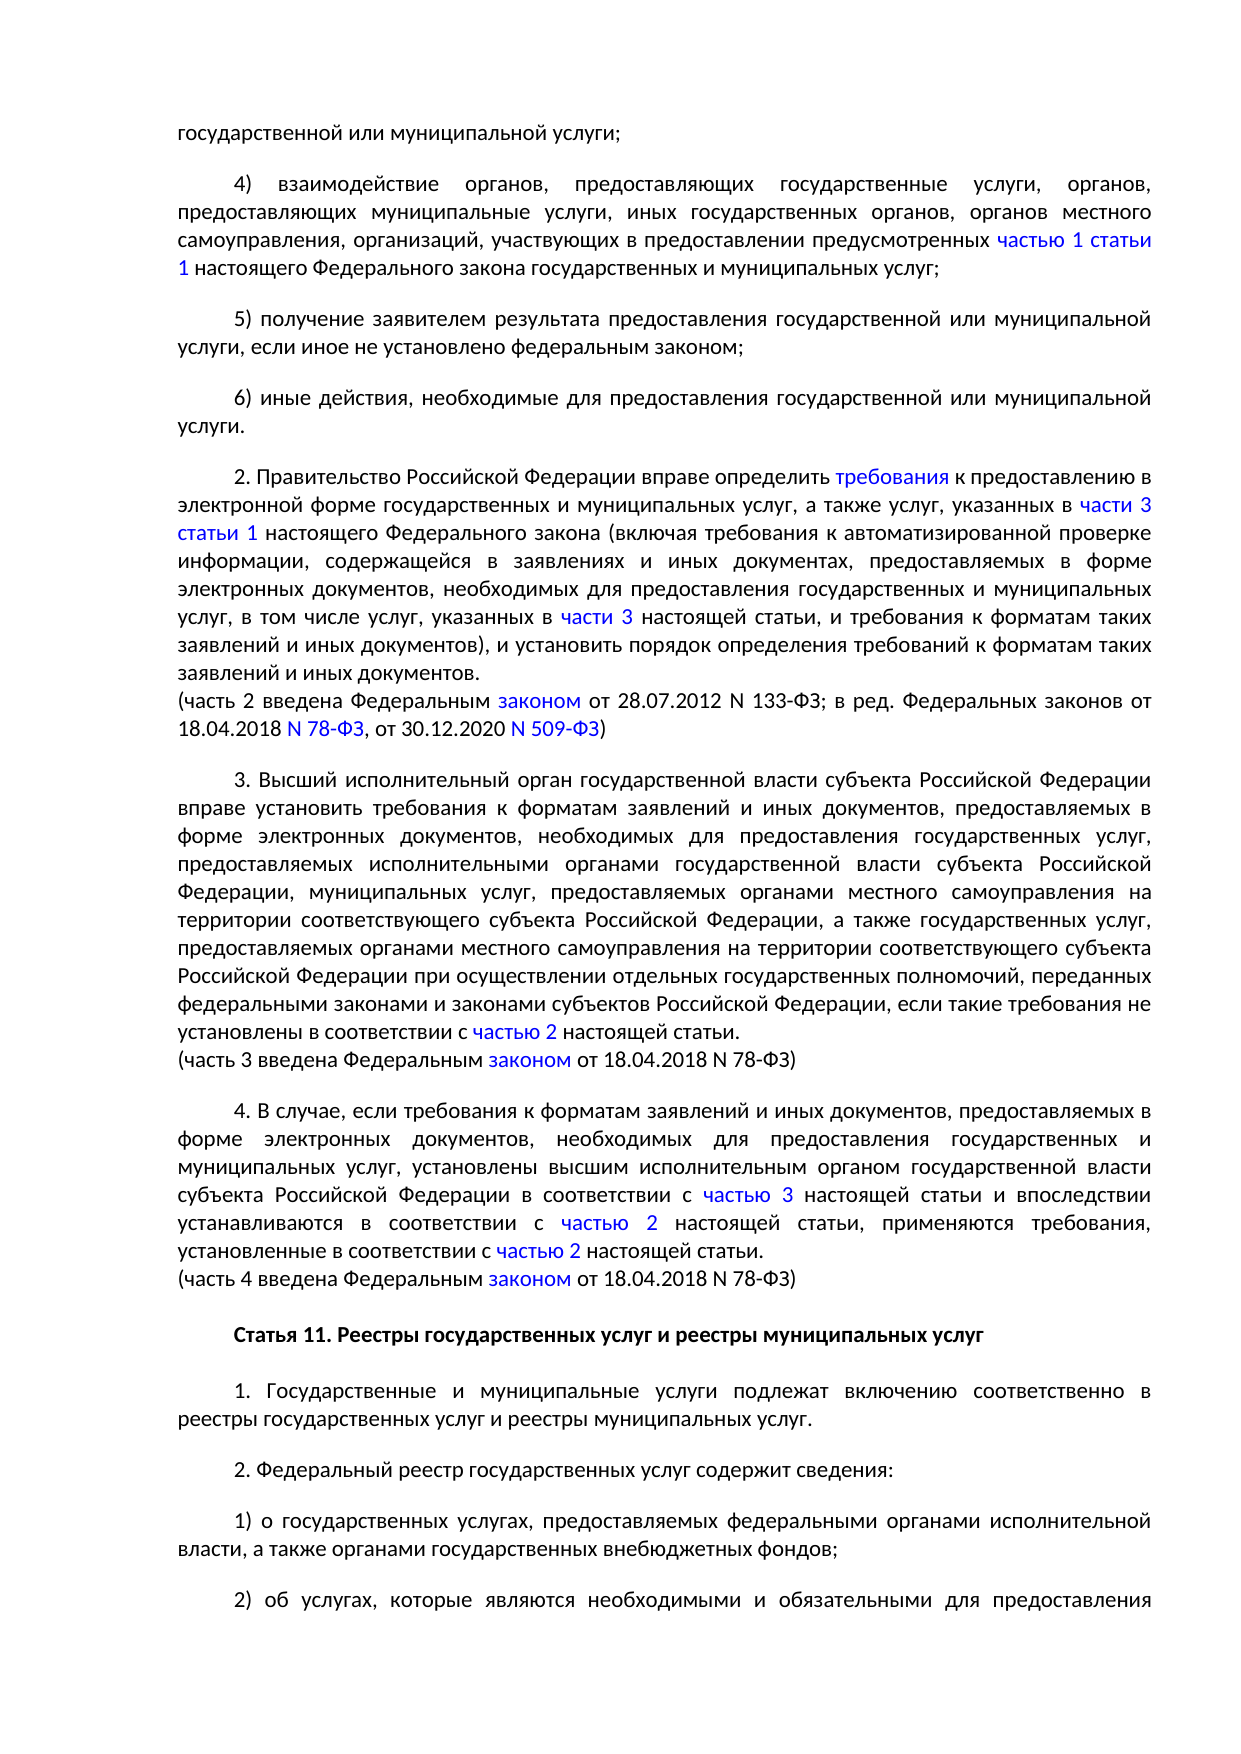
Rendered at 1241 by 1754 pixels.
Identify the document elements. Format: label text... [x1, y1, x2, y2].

text (часть 4 введена Федеральным законом от 18.04.2018 N 78-ФЗ) [177, 1264, 1152, 1292]
text 5) получение заявителем результата предоставления государственной или муниципальной услуги, если иное не установлено федеральным законом; [177, 304, 1152, 360]
text 1) о государственных услугах, предоставляемых федеральными органами исполнительной власти, а также органами государственных внебюджетных фондов; [177, 1506, 1152, 1562]
text 4. В случае, если требования к форматам заявлений и иных документов, предоставляемых в форме электронных документов, необходимых для предоставления государственных и муниципальных услуг, установлены высшим исполнительным органом государственной власти субъекта Российской Федерации в соответствии с частью 3 настоящей статьи и впоследствии устанавливаются в соответствии с частью 2 настоящей статьи, применяются требования, установленные в соответствии с частью 2 настоящей статьи. [177, 1096, 1152, 1264]
text 6) иные действия, необходимые для предоставления государственной или муниципальной услуги. [177, 383, 1152, 439]
text 2. Федеральный реестр государственных услуг содержит сведения: [177, 1455, 1152, 1483]
text 1. Государственные и муниципальные услуги подлежат включению соответственно в реестры государственных услуг и реестры муниципальных услуг. [177, 1376, 1152, 1432]
text (часть 3 введена Федеральным законом от 18.04.2018 N 78-ФЗ) [177, 1045, 1152, 1073]
text (часть 2 введена Федеральным законом от 28.07.2012 N 133-ФЗ; в ред. Федеральных законов от 18.04.2018 N 78-ФЗ, от 30.12.2020 N 509-ФЗ) [177, 686, 1152, 742]
text 3. Высший исполнительный орган государственной власти субъекта Российской Федерации вправе установить требования к форматам заявлений и иных документов, предоставляемых в форме электронных документов, необходимых для предоставления государственных услуг, предоставляемых исполнительными органами государственной власти субъекта Российской Федерации, муниципальных услуг, предоставляемых органами местного самоуправления на территории соответствующего субъекта Российской Федерации, а также государственных услуг, предоставляемых органами местного самоуправления на территории соответствующего субъекта Российской Федерации при осуществлении отдельных государственных полномочий, переданных федеральными законами и законами субъектов Российской Федерации, если такие требования не установлены в соответствии с частью 2 настоящей статьи. [177, 765, 1152, 1045]
text 4) взаимодействие органов, предоставляющих государственные услуги, органов, предоставляющих муниципальные услуги, иных государственных органов, органов местного самоуправления, организаций, участвующих в предоставлении предусмотренных частью 1 статьи 1 настоящего Федерального закона государственных и муниципальных услуг; [177, 169, 1152, 281]
text 2. Правительство Российской Федерации вправе определить требования к предоставлению в электронной форме государственных и муниципальных услуг, а также услуг, указанных в части 3 статьи 1 настоящего Федерального закона (включая требования к автоматизированной проверке информации, содержащейся в заявлениях и иных документах, предоставляемых в форме электронных документов, необходимых для предоставления государственных и муниципальных услуг, в том числе услуг, указанных в части 3 настоящей статьи, и требования к форматам таких заявлений и иных документов), и установить порядок определения требований к форматам таких заявлений и иных документов. [177, 462, 1152, 686]
title Статья 11. Реестры государственных услуг и реестры муниципальных услуг [177, 1320, 1152, 1348]
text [177, 118, 1152, 146]
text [177, 1585, 1152, 1613]
